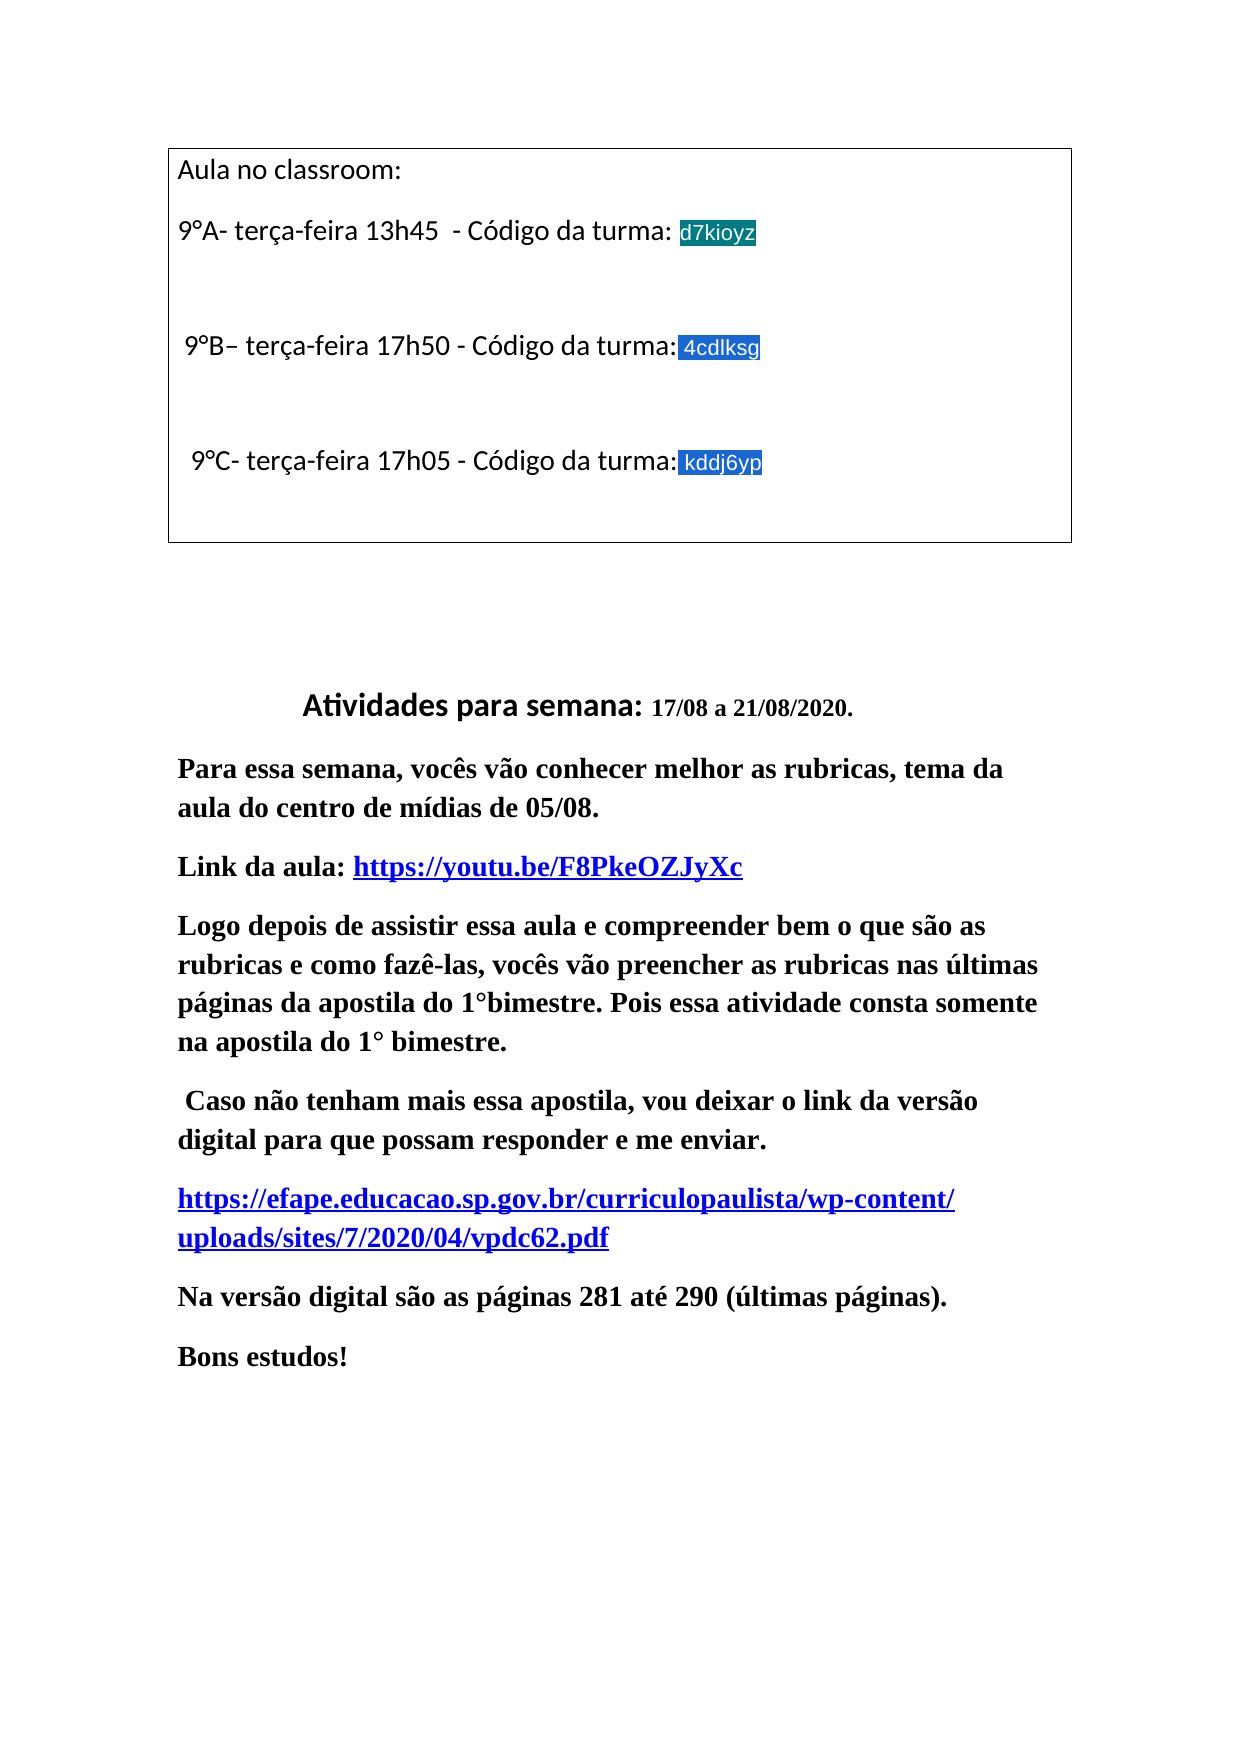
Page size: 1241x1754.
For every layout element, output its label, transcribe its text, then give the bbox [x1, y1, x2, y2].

text Na versão digital são as páginas 281 até 290 (últimas páginas). [177, 1279, 1063, 1313]
text Aula no classroom: [169, 149, 1071, 186]
text 9°C- terça-feira 17h05 - Código da turma: kddj6yp [169, 439, 1071, 478]
text Caso não tenham mais essa apostila, vou deixar o link da versão digital para que possam responder e me enviar. [177, 1083, 1063, 1156]
text Para essa semana, vocês vão conhecer melhor as rubricas, tema da aula do centro de mídias de 05/08. [177, 751, 1063, 823]
text 9°A- terça-feira 13h45 - Código da turma: d7kioyz [169, 209, 1071, 248]
text Logo depois de assistir essa aula e compreender bem o que são as rubricas e como fazê-las, vocês vão preencher as rubricas nas últimas páginas da apostila do 1°bimestre. Pois essa atividade consta somente na apostila do 1° bimestre. [177, 908, 1063, 1058]
text 9°B– terça-feira 17h50 - Código da turma: 4cdlksg [169, 324, 1071, 363]
text Link da aula: https://youtu.be/F8PkeOZJyXc [177, 849, 1063, 883]
text https://efape.educacao.sp.gov.br/curriculopaulista/wp-content/uploads/sites/7/2020/04/vpdc62.pdf [177, 1181, 1063, 1253]
text Bons estudos! [177, 1339, 1063, 1372]
text Atividades para semana: 17/08 a 21/08/2020. [177, 683, 1063, 724]
